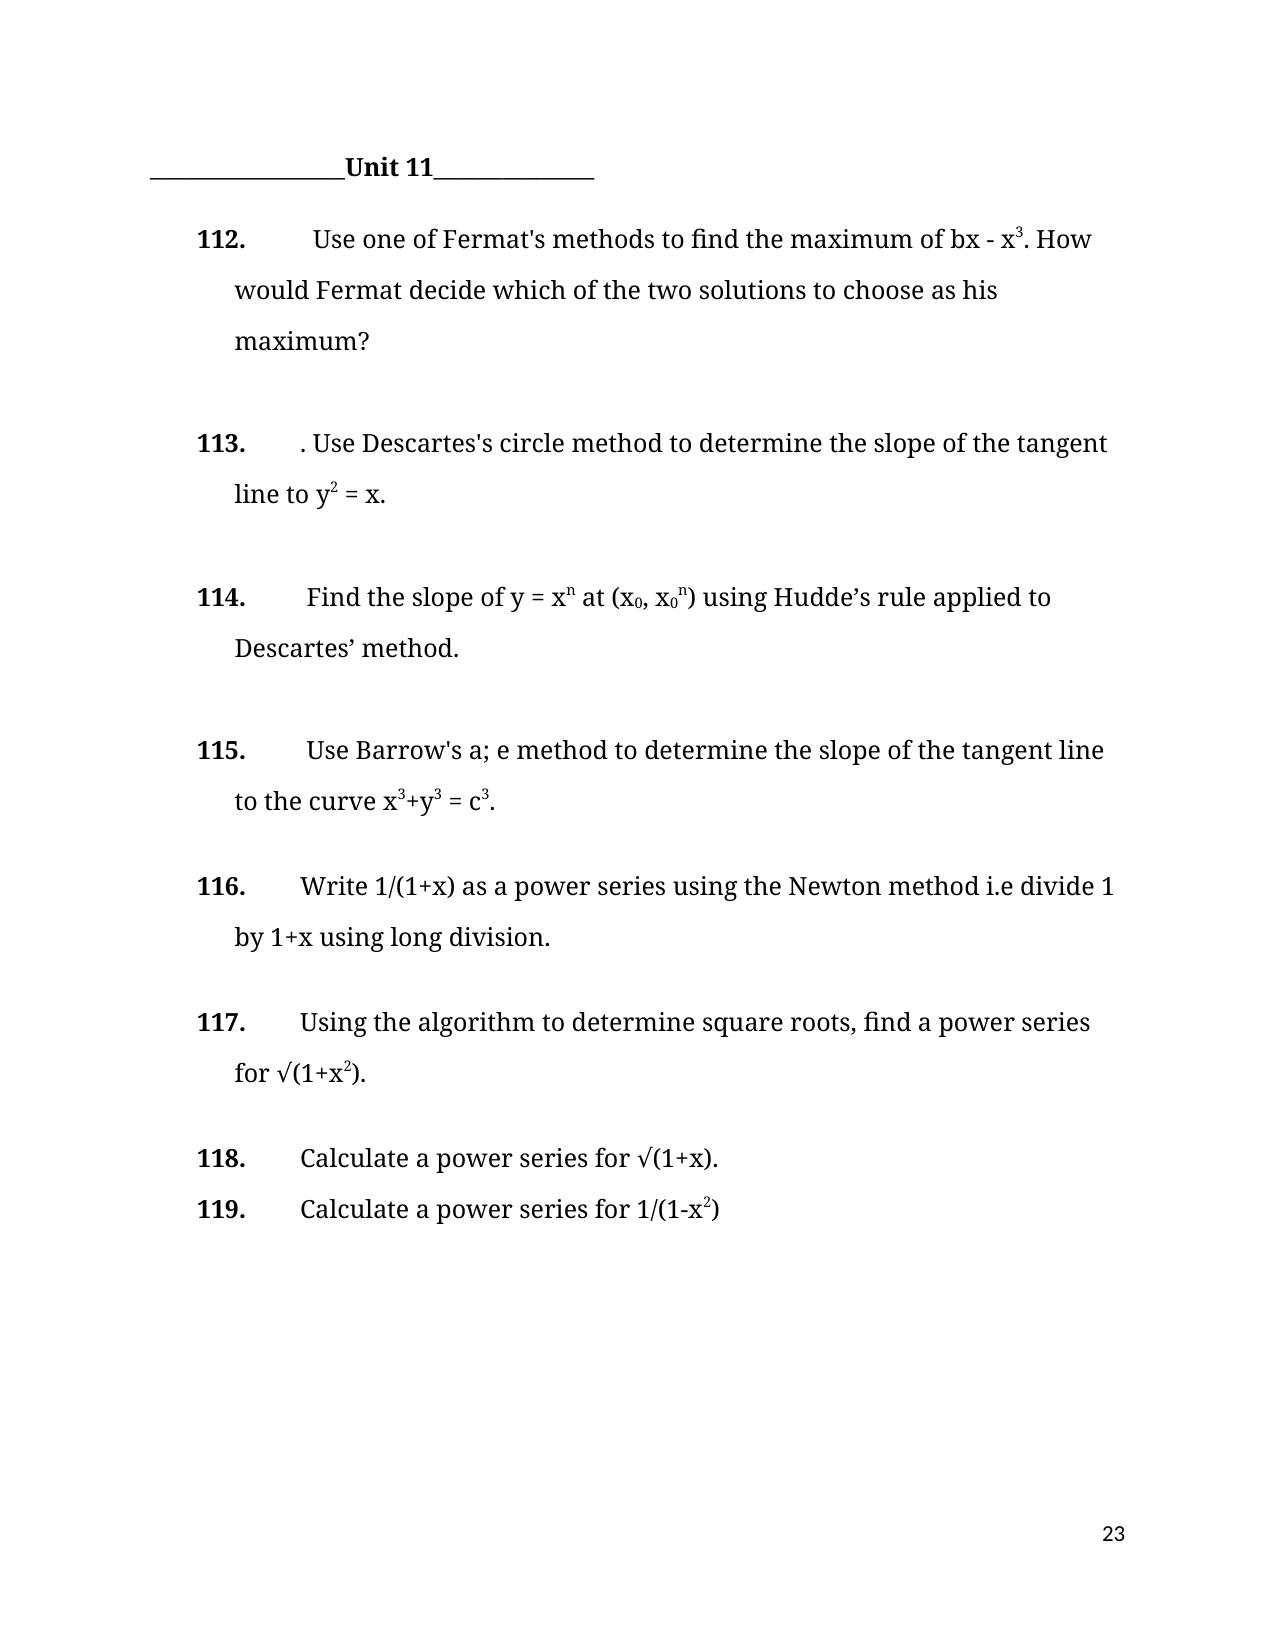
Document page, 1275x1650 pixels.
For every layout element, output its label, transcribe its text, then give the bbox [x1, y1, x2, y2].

list Using the algorithm to determine square roots, find a power series for √(1+x2). [197, 1004, 1125, 1090]
list Write 1/(1+x) as a power series using the Newton method i.e divide 1 by 1+x using long division. [197, 868, 1125, 953]
list . Use Descartes's circle method to determine the slope of the tangent line to y2 = x. [197, 426, 1125, 511]
list Find the slope of y = xn at (x0, x0n) using Hudde’s rule applied to Descartes’ method. [197, 579, 1125, 664]
list Calculate a power series for 1/(1-x2) [197, 1192, 1125, 1226]
text _________________Unit 11______________ [150, 150, 1125, 184]
list Use one of Fermat's methods to find the maximum of bx - x3. How would Fermat decide which of the two solutions to choose as his maximum? [197, 222, 1125, 358]
list Use Barrow's a; e method to determine the slope of the tangent line to the curve x3+y3 = c3. [197, 732, 1125, 817]
list Calculate a power series for √(1+x). [197, 1141, 1125, 1175]
